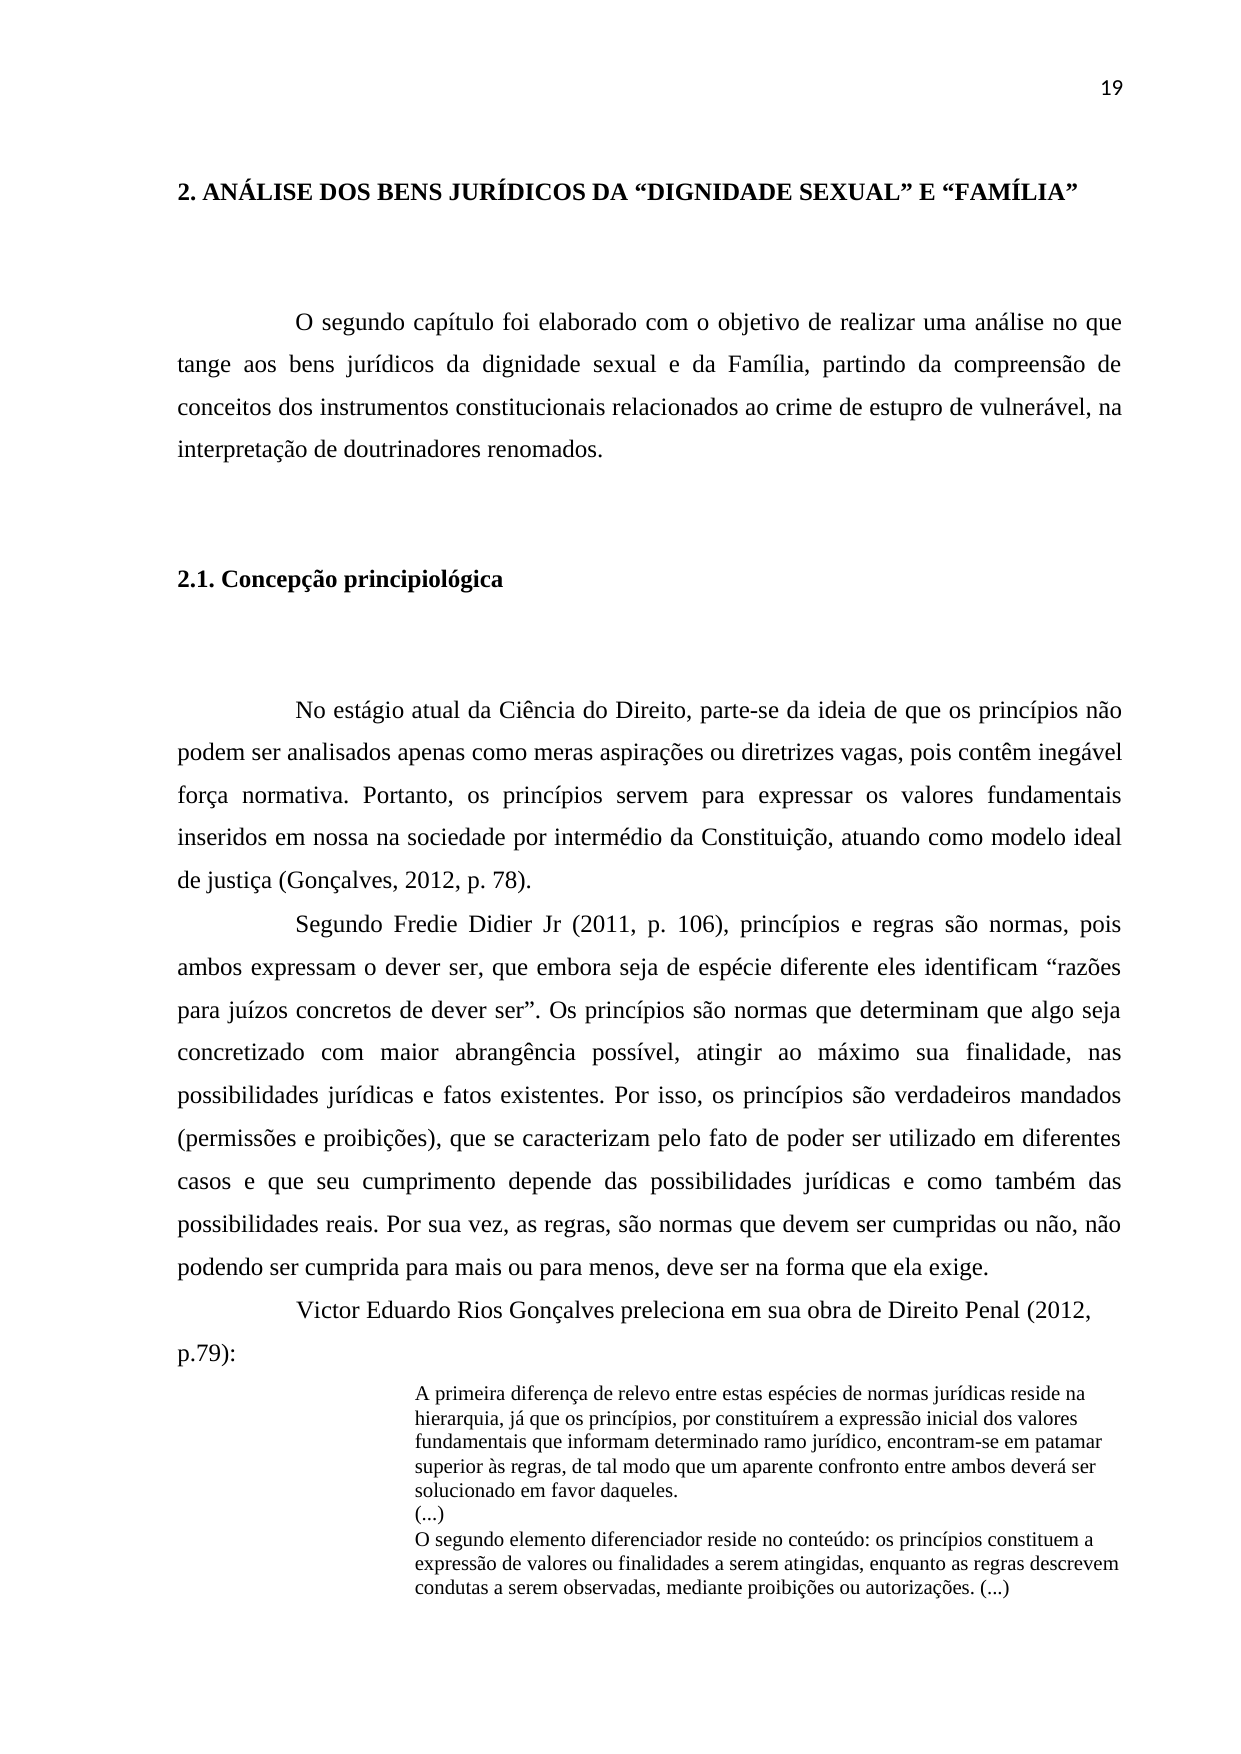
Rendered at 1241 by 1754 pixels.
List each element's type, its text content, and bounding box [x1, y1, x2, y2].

text fundamentais que informam determinado ramo jurídico, encontram-se em patamar [414, 1429, 1123, 1453]
text A primeira diferença de relevo entre estas espécies de normas jurídicas reside na [414, 1381, 1123, 1405]
text superior às regras, de tal modo que um aparente confronto entre ambos deverá ser [414, 1453, 1123, 1478]
text hierarquia, já que os princípios, por constituírem a expressão inicial dos valores [414, 1405, 1123, 1429]
text O segundo elemento diferenciador reside no conteúdo: os princípios constituem a expressão de valores ou finalidades a serem atingidas, enquanto as regras descrevem condutas a serem observadas, mediante proibições ou autorizações. (...) [414, 1526, 1123, 1599]
text solucionado em favor daqueles. [414, 1478, 1123, 1502]
text Victor Eduardo Rios Gonçalves preleciona em sua obra de Direito Penal (2012, [296, 1295, 1123, 1324]
list ANÁLISE DOS BENS JURÍDICOS DA “DIGNIDADE SEXUAL” E “FAMÍLIA” [177, 177, 1123, 206]
text O segundo capítulo foi elaborado com o objetivo de realizar uma análise no que tange aos bens jurídicos da dignidade sexual e da Família, partindo da compreensão de conceitos dos instrumentos constitucionais relacionados ao crime de estupro de vulnerável, na interpretação de doutrinadores renomados. [177, 307, 1123, 463]
text (...) [414, 1502, 1123, 1525]
text Segundo Fredie Didier Jr (2011, p. 106), princípios e regras são normas, pois ambos expressam o dever ser, que embora seja de espécie diferente eles identificam “razões para juízos concretos de dever ser”. Os princípios são normas que determinam que algo seja concretizado com maior abrangência possível, atingir ao máximo sua finalidade, nas possibilidades jurídicas e fatos existentes. Por isso, os princípios são verdadeiros mandados (permissões e proibições), que se caracterizam pelo fato de poder ser utilizado em diferentes casos e que seu cumprimento depende das possibilidades jurídicas e como também das possibilidades reais. Por sua vez, as regras, são normas que devem ser cumpridas ou não, não podendo ser cumprida para mais ou para menos, deve ser na forma que ela exige. [177, 909, 1123, 1280]
text 19 [150, 73, 1123, 101]
text 2.1. Concepção principiológica [177, 564, 1123, 593]
text p.79): [177, 1338, 1123, 1367]
text No estágio atual da Ciência do Direito, parte-se da ideia de que os princípios não podem ser analisados apenas como meras aspirações ou diretrizes vagas, pois contêm inegável força normativa. Portanto, os princípios servem para expressar os valores fundamentais inseridos em nossa na sociedade por intermédio da Constituição, atuando como modelo ideal de justiça (Gonçalves, 2012, p. 78). [177, 695, 1123, 893]
